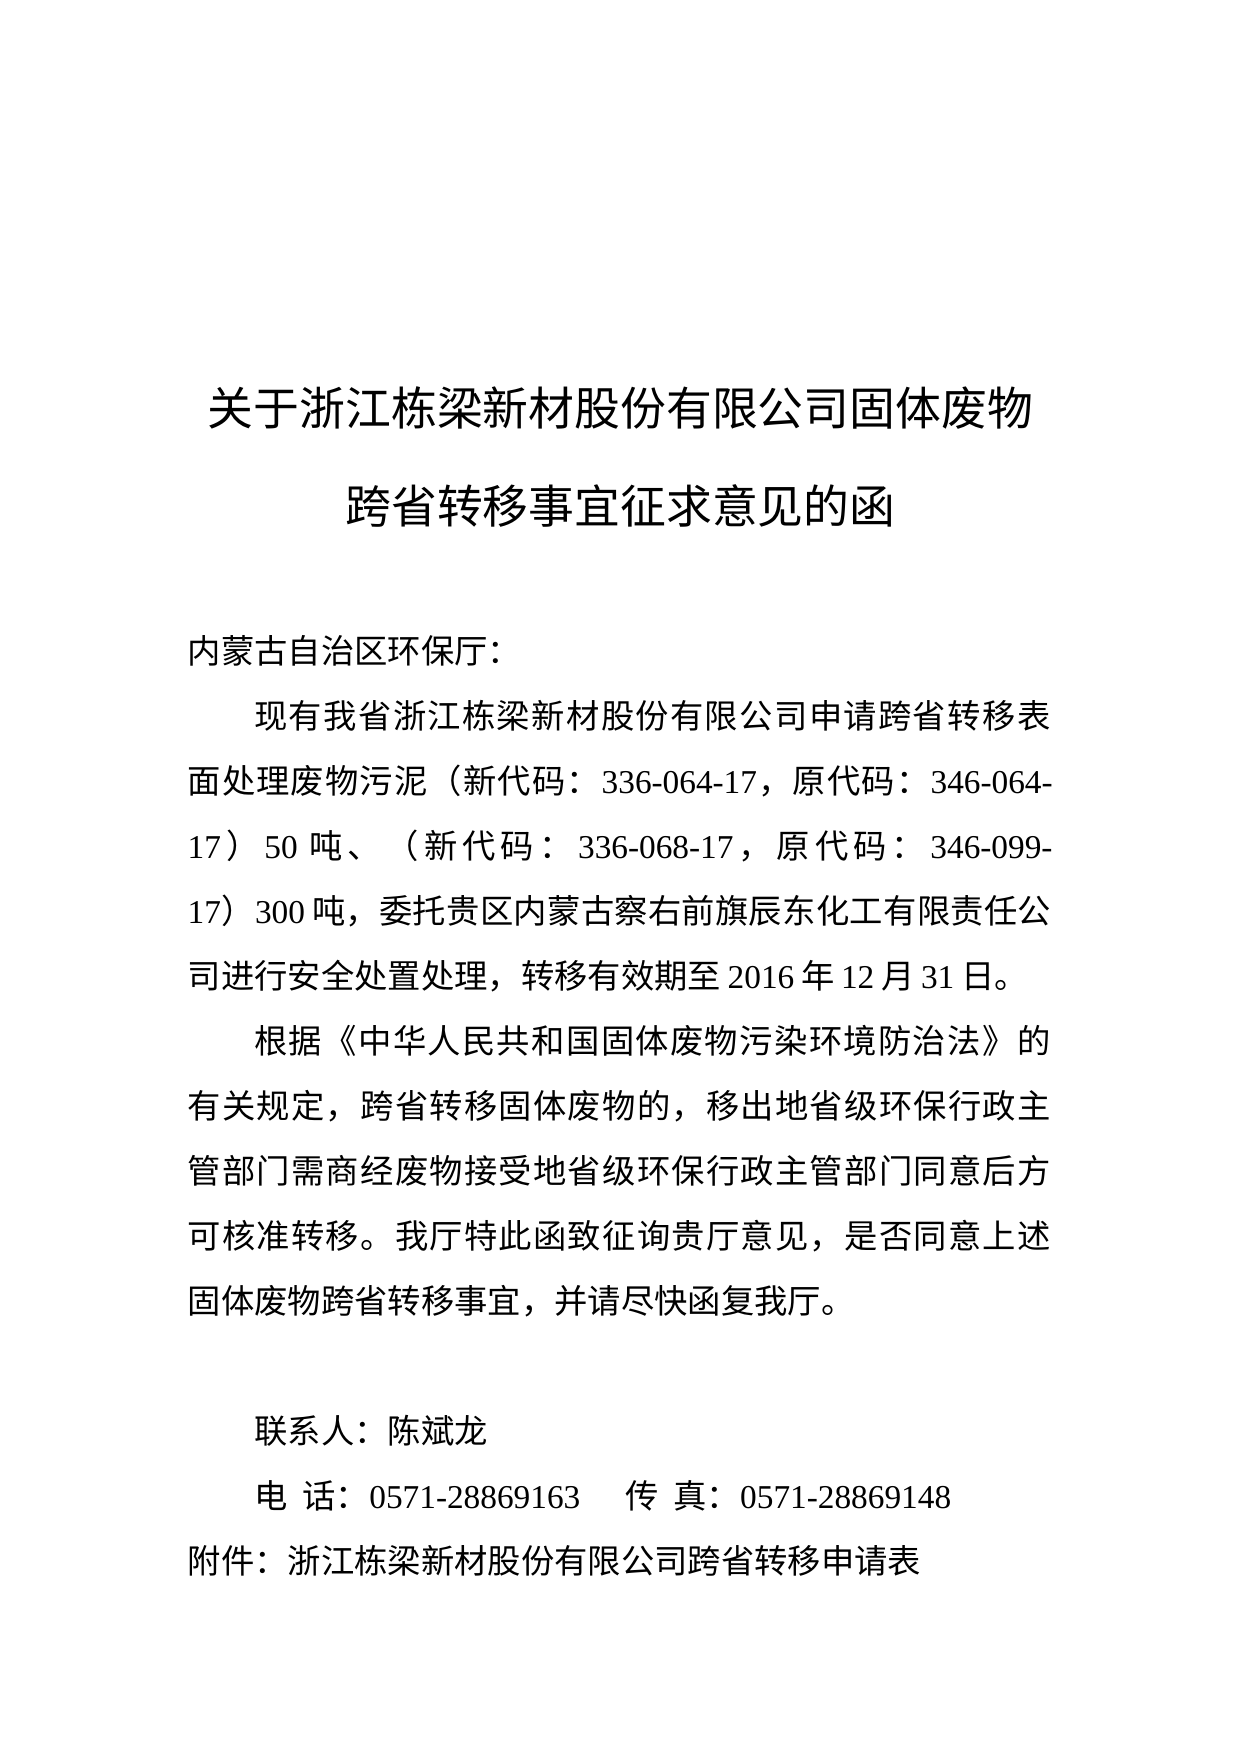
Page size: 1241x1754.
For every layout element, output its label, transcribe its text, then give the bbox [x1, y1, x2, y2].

text 根据《中华人民共和国固体废物污染环境防治法》的有关规定，跨省转移固体废物的，移出地省级环保行政主管部门需商经废物接受地省级环保行政主管部门同意后方可核准转移。我厅特此函致征询贵厅意见，是否同意上述固体废物跨省转移事宜，并请尽快函复我厅。 [187, 1007, 1053, 1332]
text 关于浙江栋梁新材股份有限公司固体废物跨省转移事宜征求意见的函 [187, 357, 1053, 552]
text 附件：浙江栋梁新材股份有限公司跨省转移申请表 [187, 1527, 1053, 1592]
text 现有我省浙江栋梁新材股份有限公司申请跨省转移表面处理废物污泥（新代码：336-064-17，原代码：346-064-17）50吨、（新代码：336-068-17，原代码：346-099-17）300吨，委托贵区内蒙古察右前旗辰东化工有限责任公司进行安全处置处理，转移有效期至2016年12月31日。 [187, 682, 1053, 1007]
text 内蒙古自治区环保厅： [187, 617, 1053, 682]
text 电 话：0571-28869163 传 真：0571-28869148 [187, 1462, 1053, 1527]
text 联系人：陈斌龙 [187, 1397, 1053, 1462]
